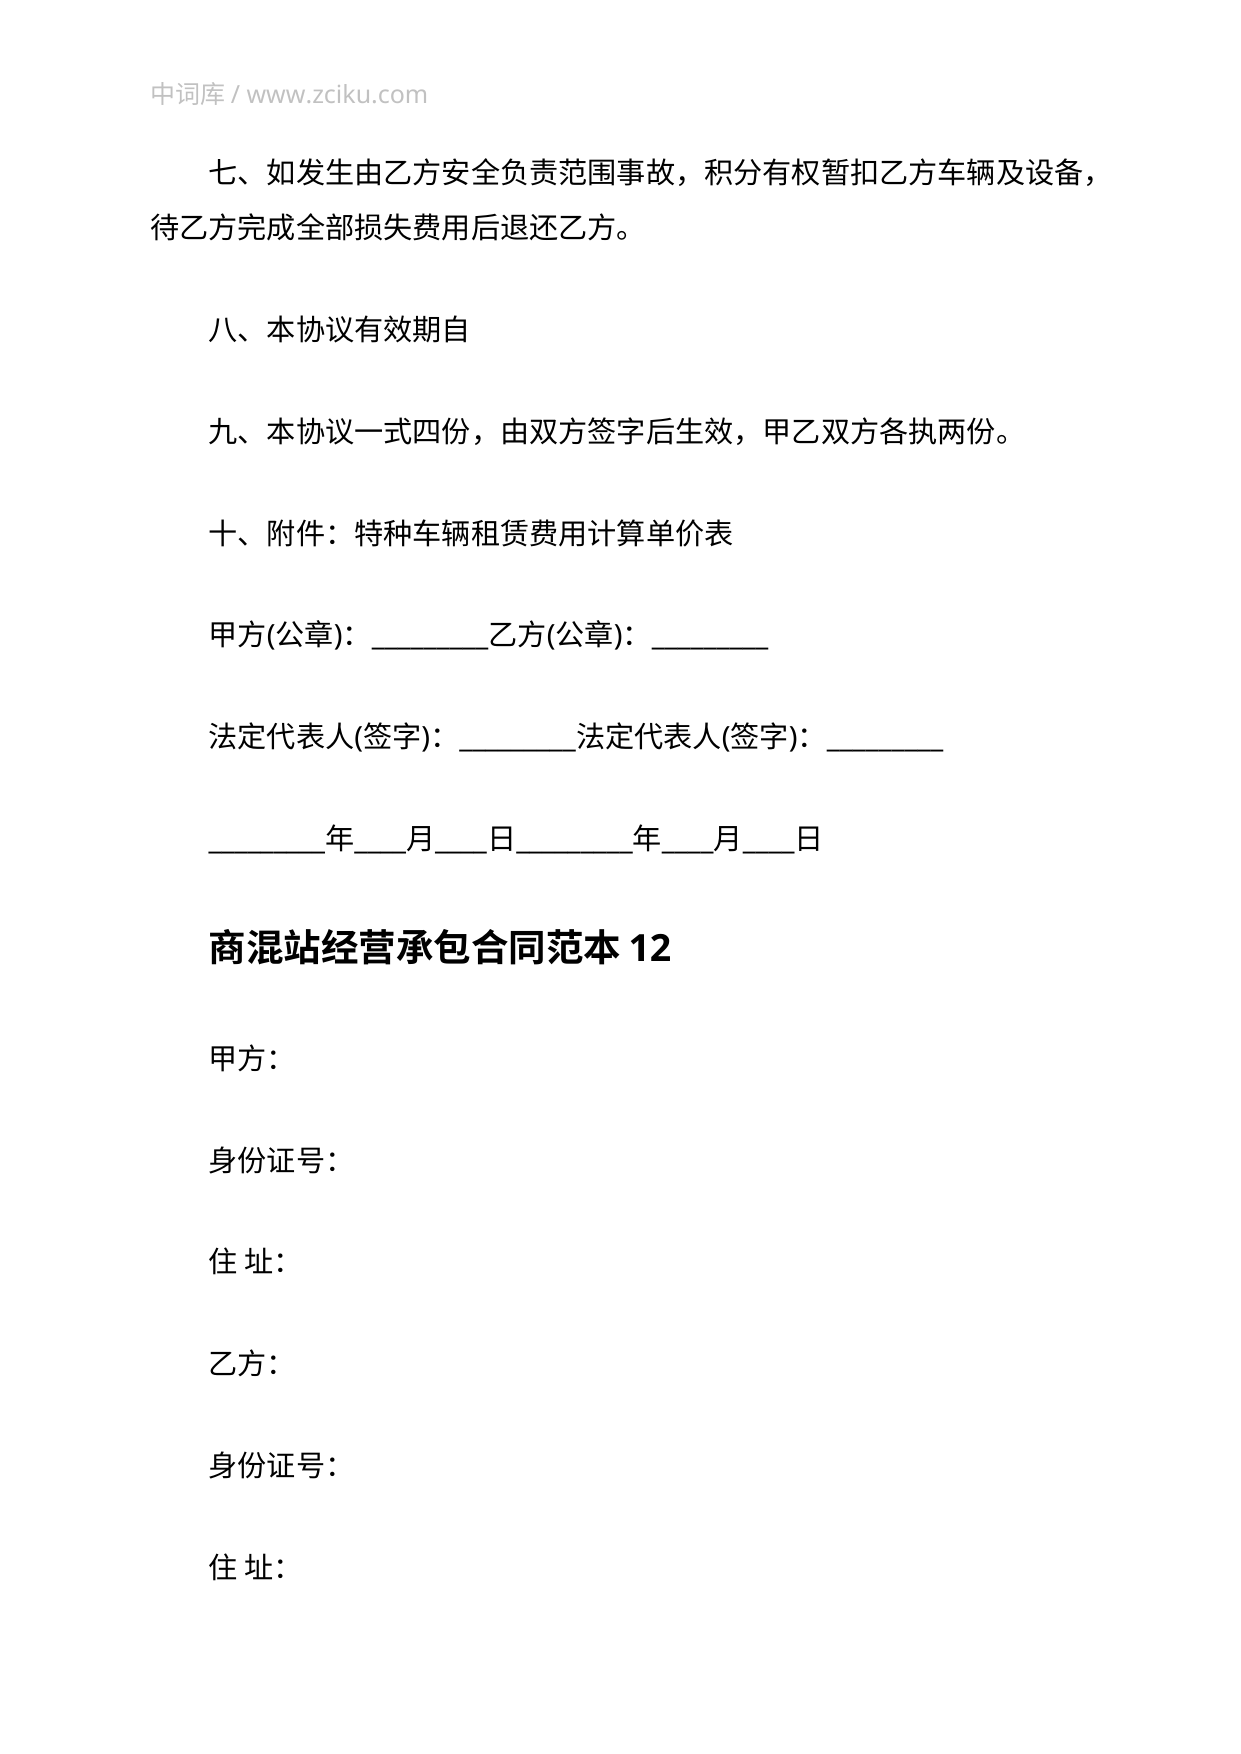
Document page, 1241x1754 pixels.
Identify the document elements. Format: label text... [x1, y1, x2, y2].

text 十、附件：特种车辆租赁费用计算单价表 [150, 510, 1090, 552]
text 法定代表人(签字)：_________法定代表人(签字)：_________ [150, 714, 1090, 756]
text 身份证号： [150, 1443, 1090, 1485]
text 住 址： [150, 1544, 1090, 1587]
text 九、本协议一式四份，由双方签字后生效，甲乙双方各执两份。 [150, 408, 1090, 451]
text 身份证号： [150, 1137, 1090, 1179]
text 八、本协议有效期自 [150, 307, 1090, 349]
text 甲方(公章)：_________乙方(公章)：_________ [150, 612, 1090, 654]
text 七、如发生由乙方安全负责范围事故，积分有权暂扣乙方车辆及设备，待乙方完成全部损失费用后退还乙方。 [150, 150, 1090, 247]
text 住 址： [150, 1239, 1090, 1281]
text 商混站经营承包合同范本12 [150, 918, 1090, 972]
text _________年____月____日_________年____月____日 [150, 816, 1090, 858]
text 甲方： [150, 1036, 1090, 1078]
text 乙方： [150, 1341, 1090, 1383]
